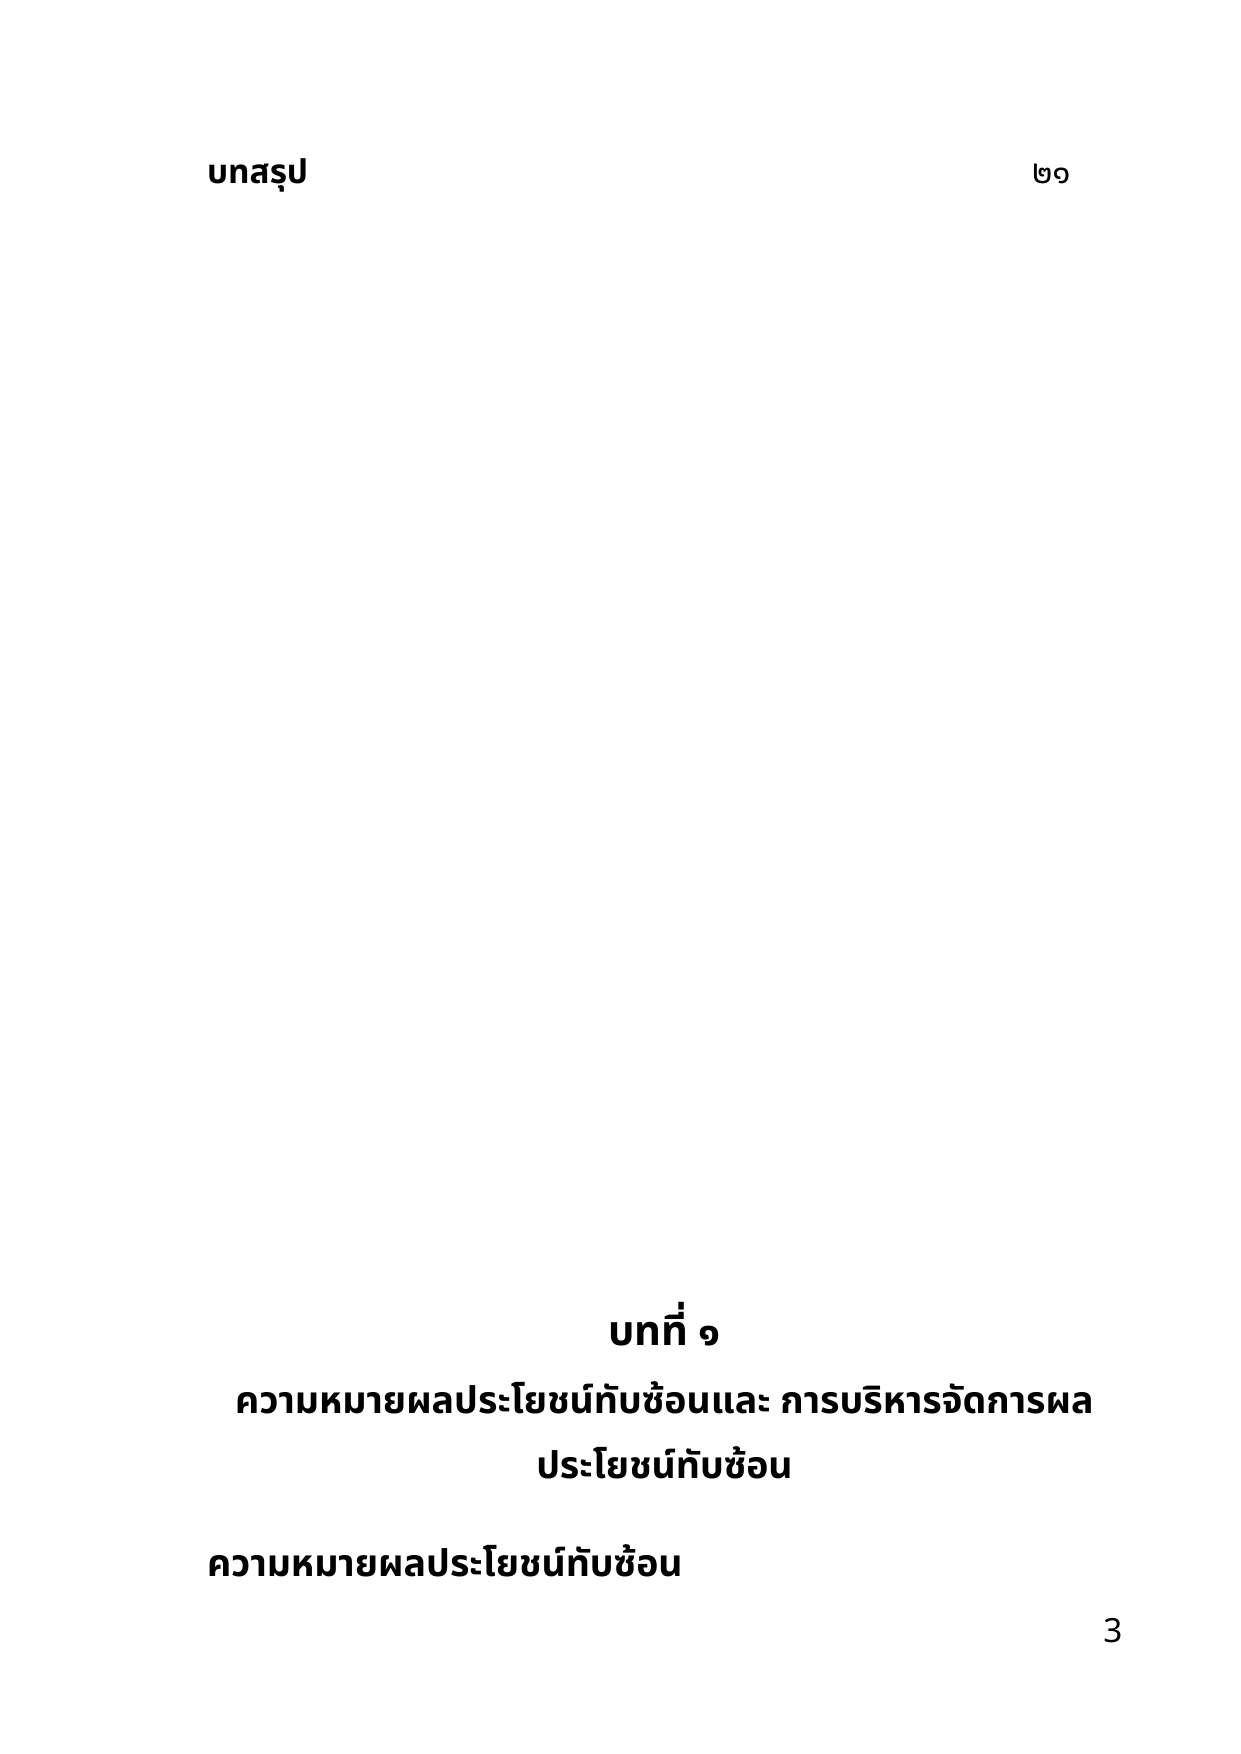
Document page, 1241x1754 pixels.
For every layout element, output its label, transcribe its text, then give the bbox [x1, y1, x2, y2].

text บทที่ ๑ [207, 1302, 1122, 1364]
text ความหมายผลประโยชน์ทับซ้อนและ การบริหารจัดการผลประโยชน์ทับซ้อน [207, 1374, 1122, 1496]
text ความหมายผลประโยชน์ทับซ้อน [207, 1536, 1122, 1593]
text บทสรุป ๒๑ [207, 148, 1122, 198]
